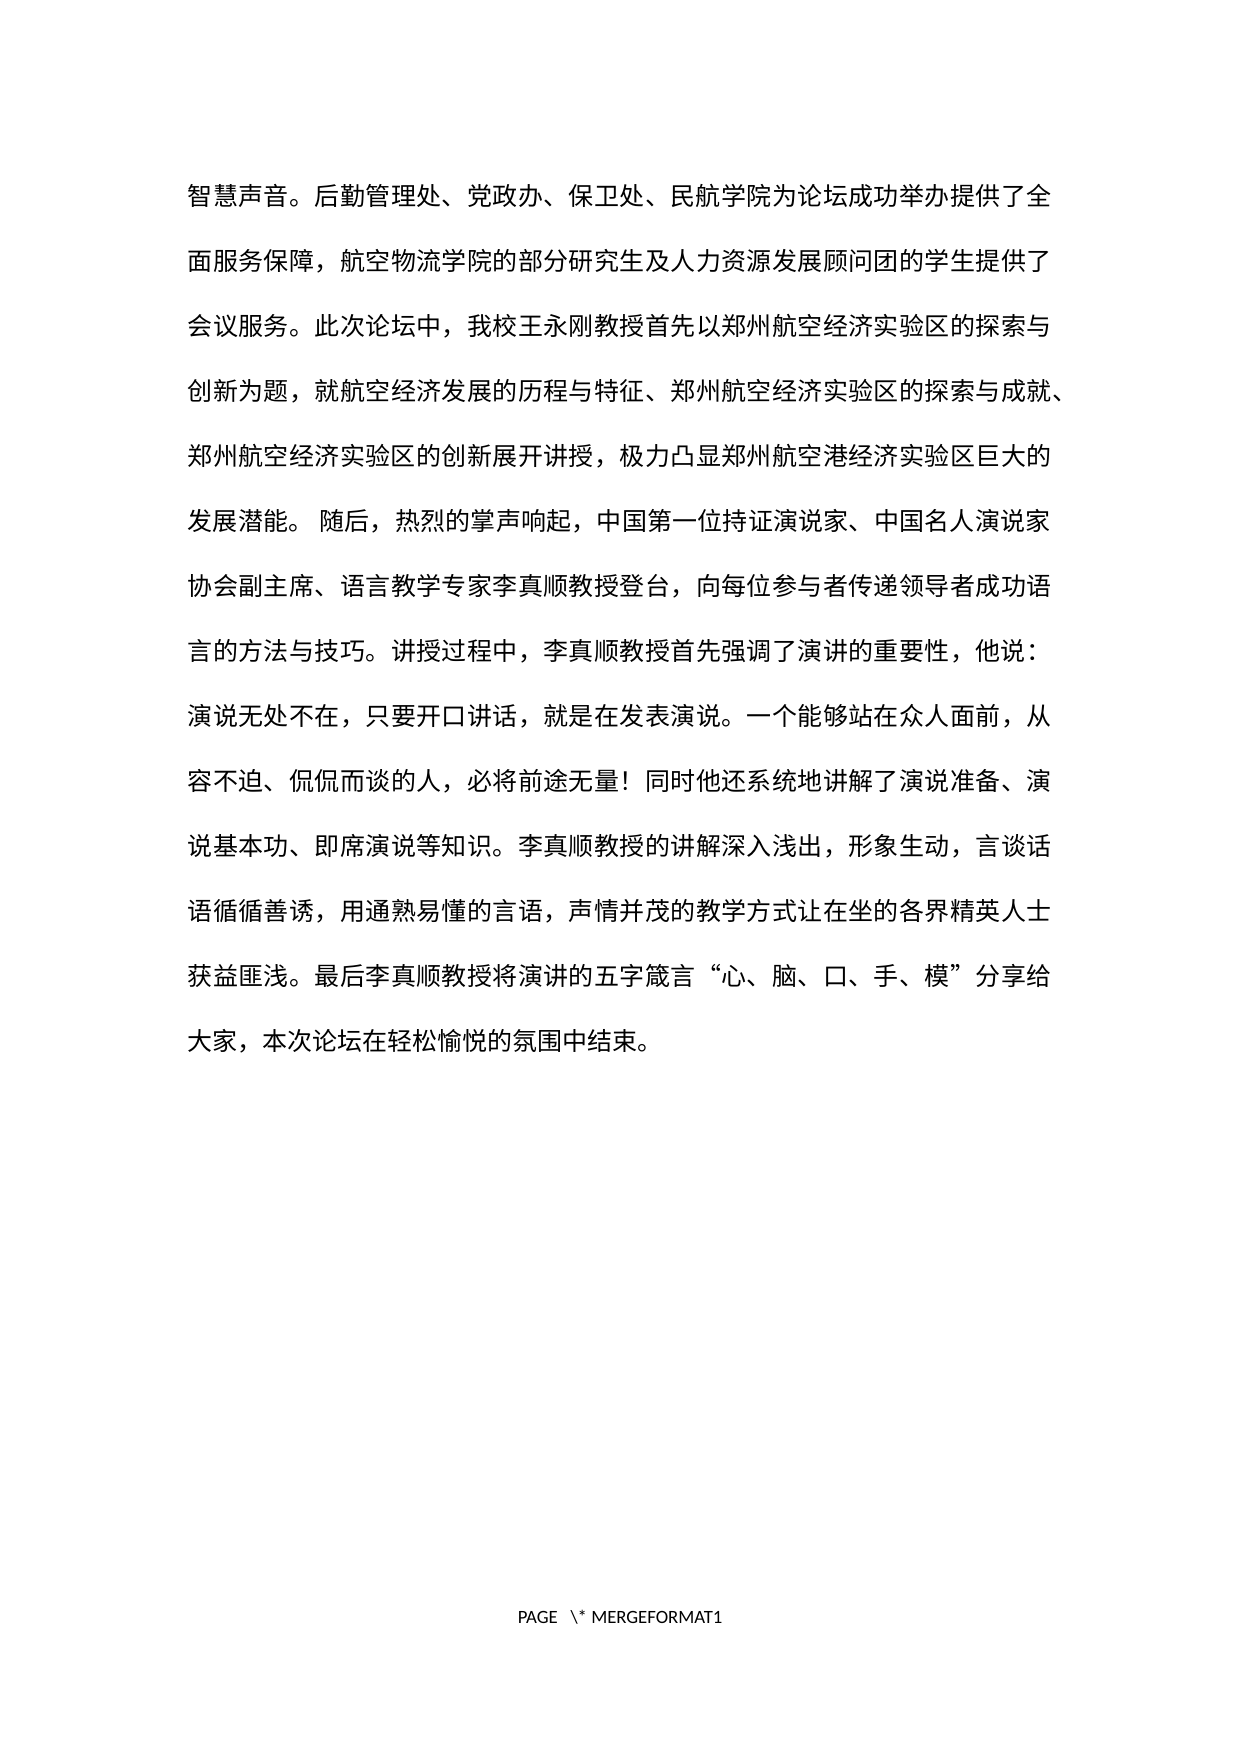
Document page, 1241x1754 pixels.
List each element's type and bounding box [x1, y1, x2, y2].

text [187, 162, 1053, 1072]
